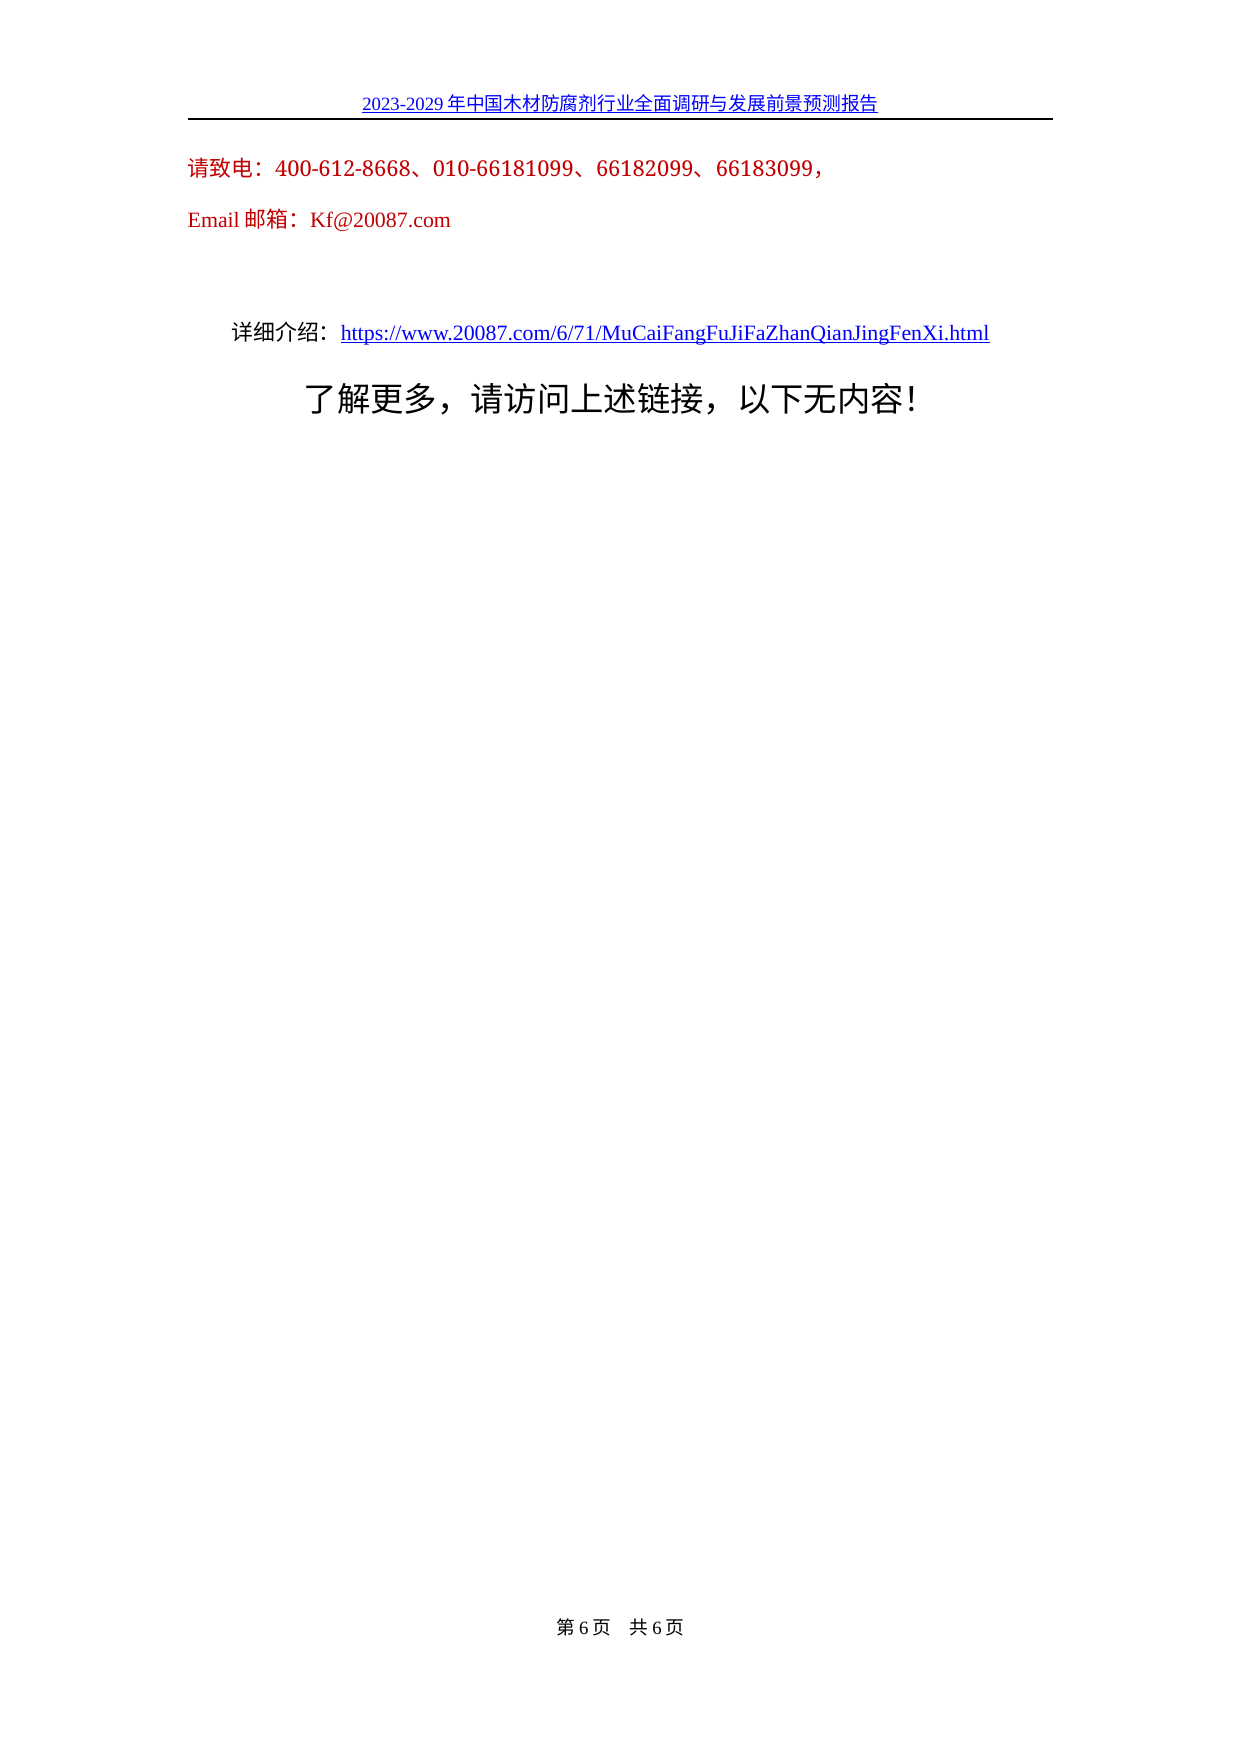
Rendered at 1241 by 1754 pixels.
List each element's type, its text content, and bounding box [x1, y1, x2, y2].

text 请致电：400-612-8668、010-66181099、66182099、66183099， [187, 150, 1053, 183]
text Email邮箱：Kf@20087.com [187, 202, 1053, 234]
text 详细介绍：https://www.20087.com/6/71/MuCaiFangFuJiFaZhanQianJingFenXi.html [187, 315, 1053, 347]
title 了解更多，请访问上述链接，以下无内容！ [187, 365, 1053, 430]
